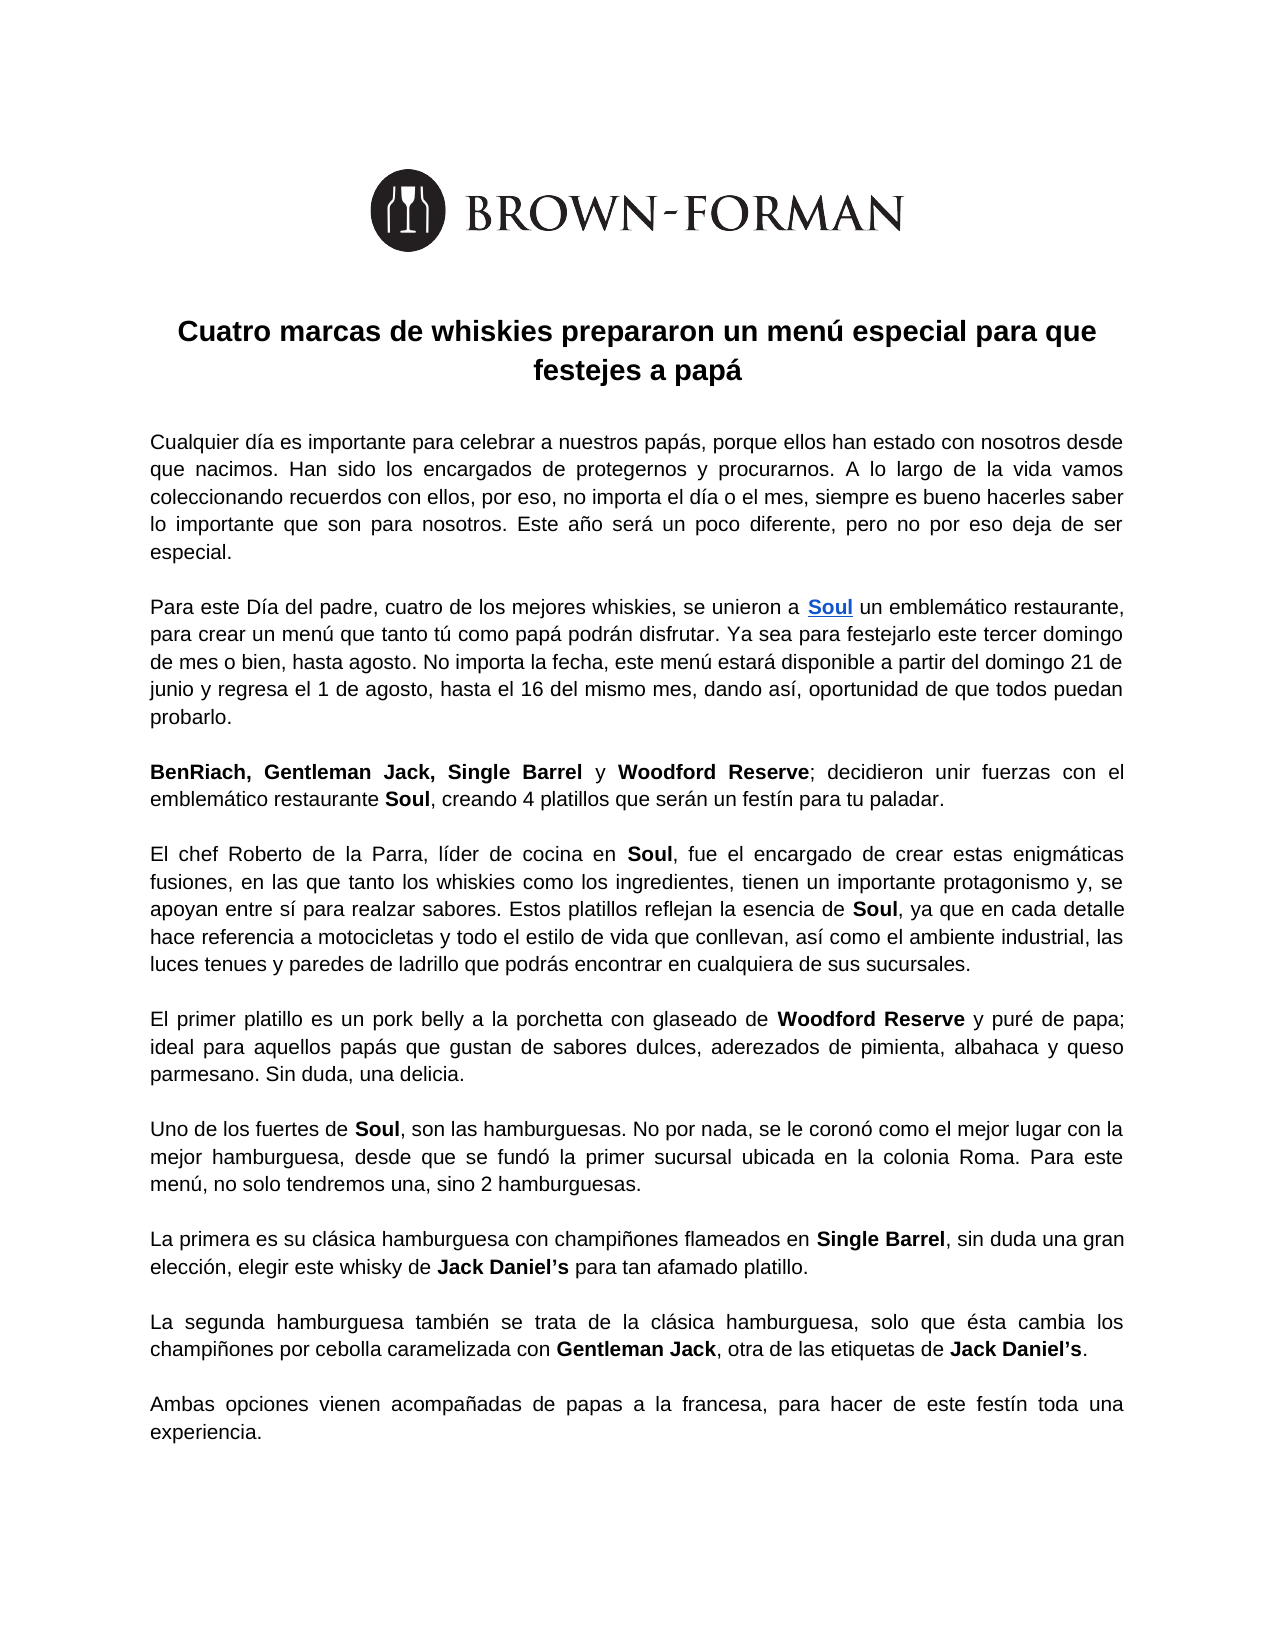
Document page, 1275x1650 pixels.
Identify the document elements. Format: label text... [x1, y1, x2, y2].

text El primer platillo es un pork belly a la porchetta con glaseado de Woodford Reserve y puré de papa; ideal para aquellos papás que gustan de sabores dulces, aderezados de pimienta, albahaca y queso parmesano. Sin duda, una delicia. [150, 1007, 1125, 1086]
picture [343, 150, 932, 272]
text La primera es su clásica hamburguesa con champiñones flameados en Single Barrel, sin duda una gran elección, elegir este whisky de Jack Daniel’s para tan afamado platillo. [150, 1227, 1125, 1278]
text BenRiach, Gentleman Jack, Single Barrel y Woodford Reserve; decidieron unir fuerzas con el emblemático restaurante Soul, creando 4 platillos que serán un festín para tu paladar. [150, 759, 1125, 811]
text La segunda hamburguesa también se trata de la clásica hamburguesa, solo que ésta cambia los champiñones por cebolla caramelizada con Gentleman Jack, otra de las etiquetas de Jack Daniel’s. [150, 1309, 1125, 1361]
text Uno de los fuertes de Soul, son las hamburguesas. No por nada, se le coronó como el mejor lugar con la mejor hamburguesa, desde que se fundó la primer sucursal ubicada en la colonia Roma. Para este menú, no solo tendremos una, sino 2 hamburguesas. [150, 1117, 1125, 1196]
text Cuatro marcas de whiskies prepararon un menú especial para que festejes a papá [150, 314, 1125, 386]
text Ambas opciones vienen acompañadas de papas a la francesa, para hacer de este festín toda una experiencia. [150, 1392, 1125, 1443]
text El chef Roberto de la Parra, líder de cocina en Soul, fue el encargado de crear estas enigmáticas fusiones, en las que tanto los whiskies como los ingredientes, tienen un importante protagonismo y, se apoyan entre sí para realzar sabores. Estos platillos reflejan la esencia de Soul, ya que en cada detalle hace referencia a motocicletas y todo el estilo de vida que conllevan, así como el ambiente industrial, las luces tenues y paredes de ladrillo que podrás encontrar en cualquiera de sus sucursales. [150, 842, 1125, 976]
text Cualquier día es importante para celebrar a nuestros papás, porque ellos han estado con nosotros desde que nacimos. Han sido los encargados de protegernos y procurarnos. A lo largo de la vida vamos coleccionando recuerdos con ellos, por eso, no importa el día o el mes, siempre es bueno hacerles saber lo importante que son para nosotros. Este año será un poco diferente, pero no por eso deja de ser especial. [150, 429, 1125, 563]
text Para este Día del padre, cuatro de los mejores whiskies, se unieron a Soul un emblemático restaurante, para crear un menú que tanto tú como papá podrán disfrutar. Ya sea para festejarlo este tercer domingo de mes o bien, hasta agosto. No importa la fecha, este menú estará disponible a partir del domingo 21 de junio y regresa el 1 de agosto, hasta el 16 del mismo mes, dando así, oportunidad de que todos puedan probarlo. [150, 594, 1125, 728]
